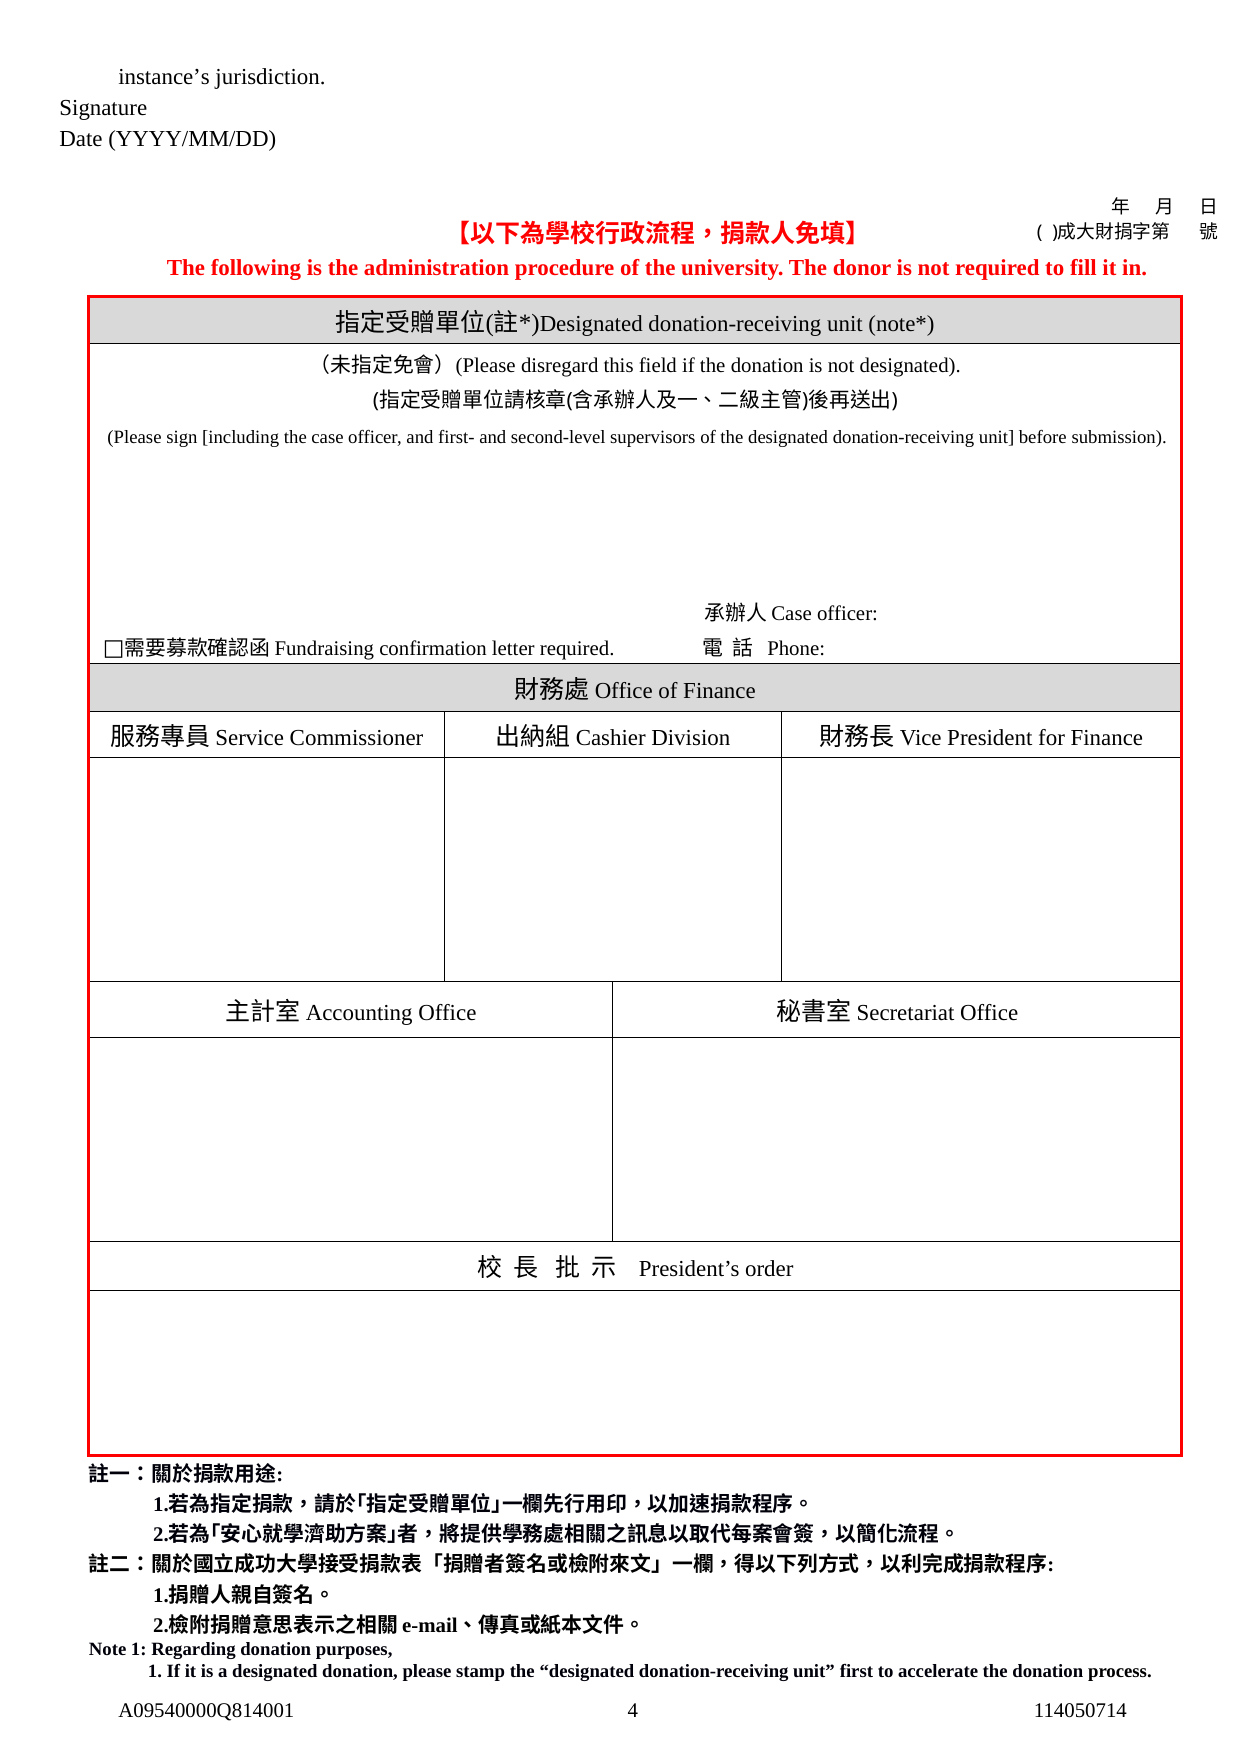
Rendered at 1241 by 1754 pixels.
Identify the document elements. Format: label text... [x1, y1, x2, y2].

text 1.捐贈人親自簽名。 [148, 1578, 1196, 1608]
table_cell [613, 1038, 1180, 1241]
text Date (YYYY/MM/DD) [59, 122, 1196, 153]
table_cell 秘書室Secretariat Office [613, 982, 1180, 1037]
table_cell 校 長 批 示 President’s order [90, 1242, 1180, 1290]
table_cell 財務處Office of Finance [90, 664, 1180, 711]
text 1. If it is a designated donation, please stamp the “designated donation-receiving unit” first to accelerate the donation process. [148, 1660, 1196, 1681]
table_cell 財務長Vice President for Finance [782, 712, 1180, 757]
text Signature [59, 90, 1196, 122]
text 2.若為｢安心就學濟助方案｣者，將提供學務處相關之訊息以取代每案會簽，以簡化流程。 [148, 1517, 1196, 1548]
table_header 指定受贈單位(註*)Designated donation-receiving unit (note*) [90, 298, 1180, 343]
text 2.檢附捐贈意思表示之相關e-mail、傳真或紙本文件。 [148, 1608, 1196, 1638]
table_cell 出納組Cashier Division [445, 712, 781, 757]
table_cell [445, 758, 781, 981]
table_cell （未指定免會）(Please disregard this field if the donation is not designated). (指定受贈單位請核章(含承辦人及一、二級主管)後再送出) (Please sign [including the case officer, and first- and second-level supervisors of the designated donation-receiving unit] before submission). 承辦人Case officer: □需要募款確認函Fundraising confirmation letter required. 電 話 Phone: [90, 344, 1180, 663]
table_cell [782, 758, 1180, 981]
table_cell [90, 758, 444, 981]
text 1.若為指定捐款，請於｢指定受贈單位｣一欄先行用印，以加速捐款程序。 [148, 1487, 1196, 1517]
text 註二：關於國立成功大學接受捐款表「捐贈者簽名或檢附來文」一欄，得以下列方式，以利完成捐款程序: [89, 1548, 1196, 1578]
text 【以下為學校行政流程，捐款人免填】 [74, 215, 1196, 249]
table_cell 主計室Accounting Office [90, 982, 612, 1037]
text 註一：關於捐款用途: [89, 1457, 1196, 1487]
table_cell 服務專員Service Commissioner [90, 712, 444, 757]
text The following is the administration procedure of the university. The donor is not required to fill it in. [118, 249, 1196, 282]
text Note 1: Regarding donation purposes, [89, 1638, 1196, 1660]
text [118, 59, 1196, 90]
table_cell [90, 1038, 612, 1241]
table_cell [90, 1291, 1180, 1454]
